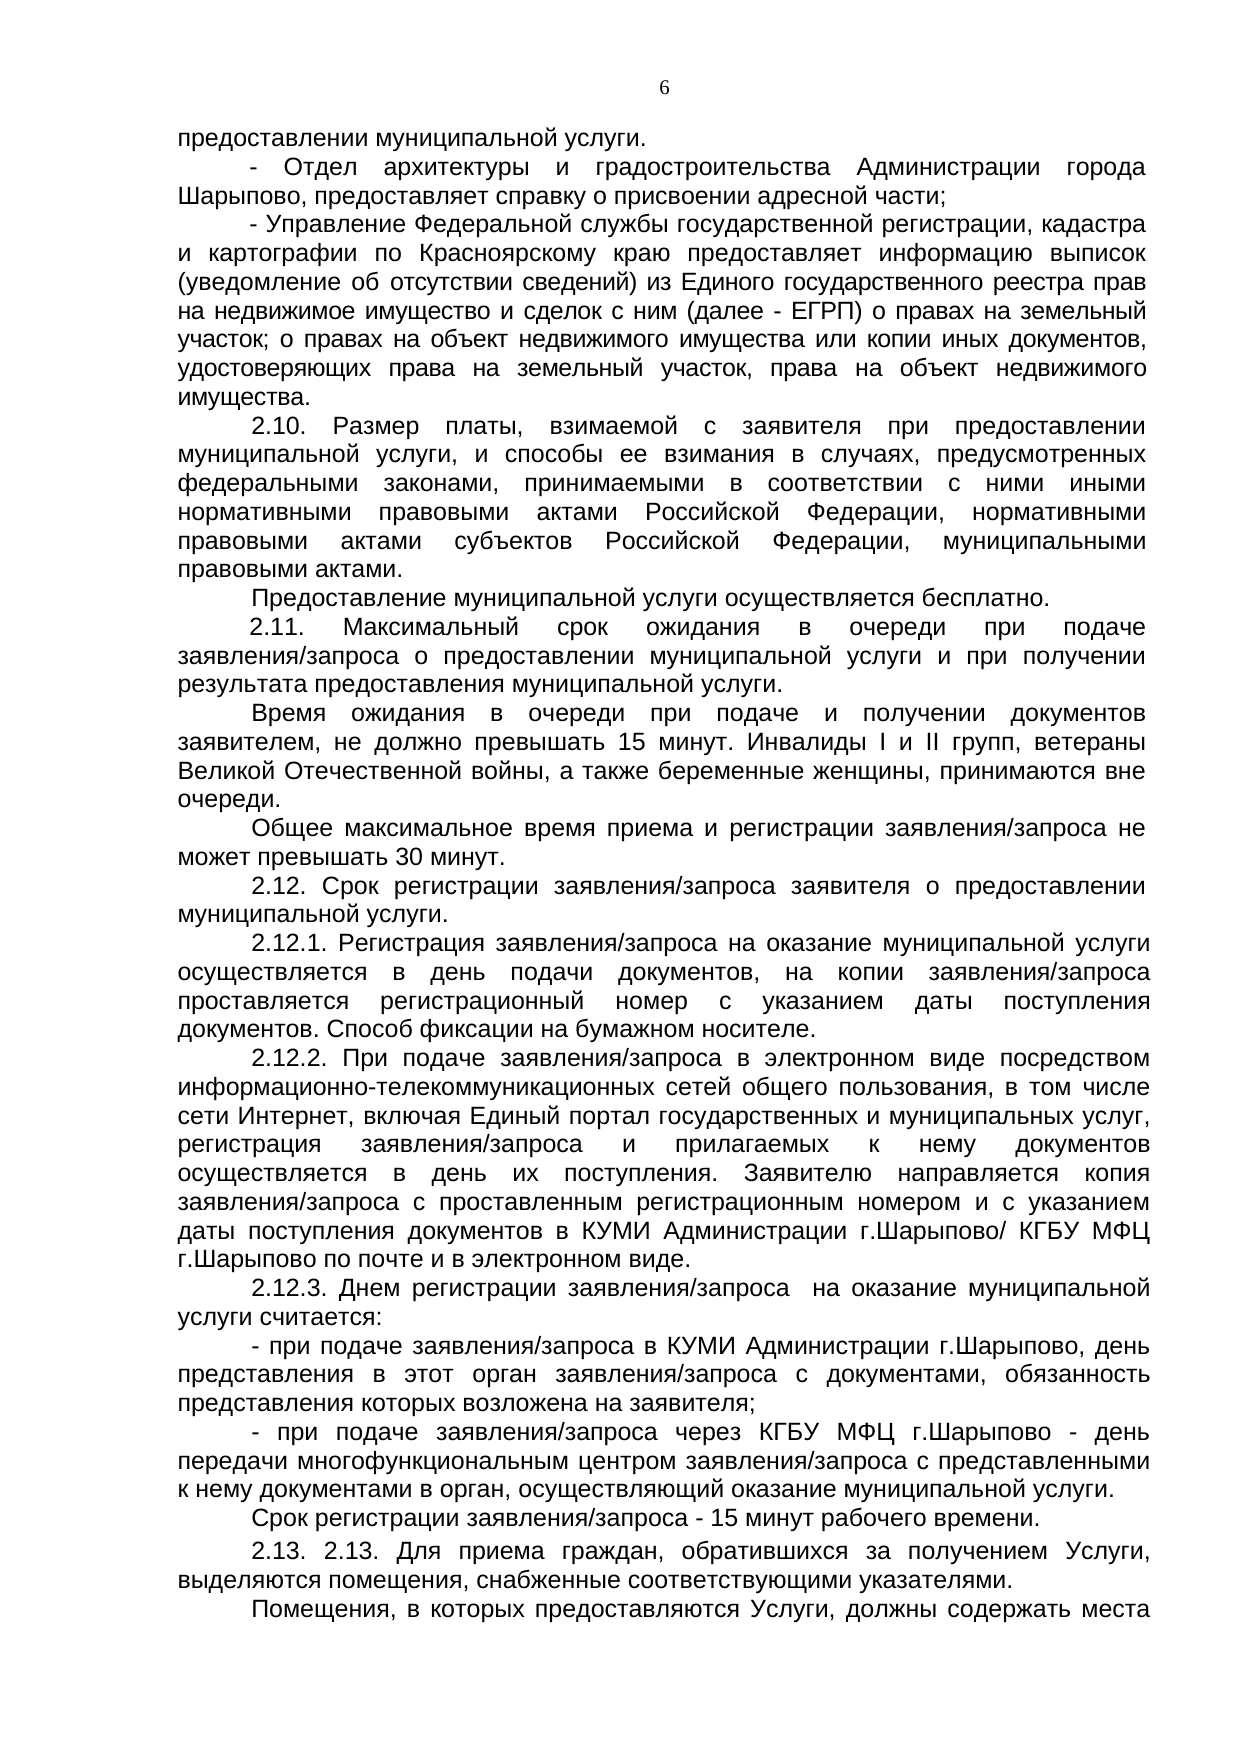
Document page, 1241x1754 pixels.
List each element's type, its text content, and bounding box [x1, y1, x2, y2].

text 2.10. Размер платы, взимаемой с заявителя при предоставлении муниципальной услуги, и способы ее взимания в случаях, предусмотренных федеральными законами, принимаемыми в соответствии с ними иными нормативными правовыми актами Российской Федерации, нормативными правовыми актами субъектов Российской Федерации, муниципальными правовыми актами. [177, 411, 1147, 583]
text Время ожидания в очереди при подаче и получении документов заявителем, не должно превышать 15 минут. Инвалиды I и II групп, ветераны Великой Отечественной войны, а также беременные женщины, принимаются вне очереди. [177, 698, 1147, 813]
list - при подаче заявления/запроса через КГБУ МФЦ г.Шарыпово - день передачи многофункциональным центром заявления/запроса с представленными к нему документами в орган, осуществляющий оказание муниципальной услуги. [177, 1417, 1151, 1503]
text - Отдел архитектуры и градостроительства Администрации города Шарыпово, предоставляет справку о присвоении адресной части; [177, 152, 1147, 209]
list - при подаче заявления/запроса в КУМИ Администрации г.Шарыпово, день представления в этот орган заявления/запроса с документами, обязанность представления которых возложена на заявителя; [177, 1331, 1151, 1417]
list Предоставление муниципальной услуги осуществляется бесплатно. [177, 583, 1147, 612]
list - Управление Федеральной службы государственной регистрации, кадастра и картографии по Красноярскому краю предоставляет информацию выписок (уведомление об отсутствии сведений) из Единого государственного реестра прав на недвижимое имущество и сделок с ним (далее - ЕГРП) о правах на земельный участок; о правах на объект недвижимого имущества или копии иных документов, удостоверяющих права на земельный участок, права на объект недвижимого имущества. [177, 209, 1147, 411]
text 2.13. 2.13. Для приема граждан, обратившихся за получением Услуги, выделяются помещения, снабженные соответствующими указателями. [177, 1536, 1151, 1594]
list 2.12.2. При подаче заявления/запроса в электронном виде посредством информационно-телекоммуникационных сетей общего пользования, в том числе сети Интернет, включая Единый портал государственных и муниципальных услуг, регистрация заявления/запроса и прилагаемых к нему документов осуществляется в день их поступления. Заявителю направляется копия заявления/запроса с проставленным регистрационным номером и с указанием даты поступления документов в КУМИ Администрации г.Шарыпово/ КГБУ МФЦ г.Шарыпово по почте и в электронном виде. [177, 1043, 1151, 1273]
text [177, 1594, 1151, 1622]
list 2.12.3. Днем регистрации заявления/запроса на оказание муниципальной услуги считается: [177, 1273, 1151, 1331]
text 2.12. Срок регистрации заявления/запроса заявителя о предоставлении муниципальной услуги. [177, 871, 1147, 928]
list 2.12.1. Регистрация заявления/запроса на оказание муниципальной услуги осуществляется в день подачи документов, на копии заявления/запроса проставляется регистрационный номер с указанием даты поступления документов. Способ фиксации на бумажном носителе. [177, 928, 1151, 1043]
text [177, 123, 1147, 152]
text 2.11. Максимальный срок ожидания в очереди при подаче заявления/запроса о предоставлении муниципальной услуги и при получении результата предоставления муниципальной услуги. [177, 612, 1147, 698]
text Общее максимальное время приема и регистрации заявления/запроса не может превышать 30 минут. [177, 813, 1147, 871]
text Срок регистрации заявления/запроса - 15 минут рабочего времени. [177, 1503, 1151, 1532]
